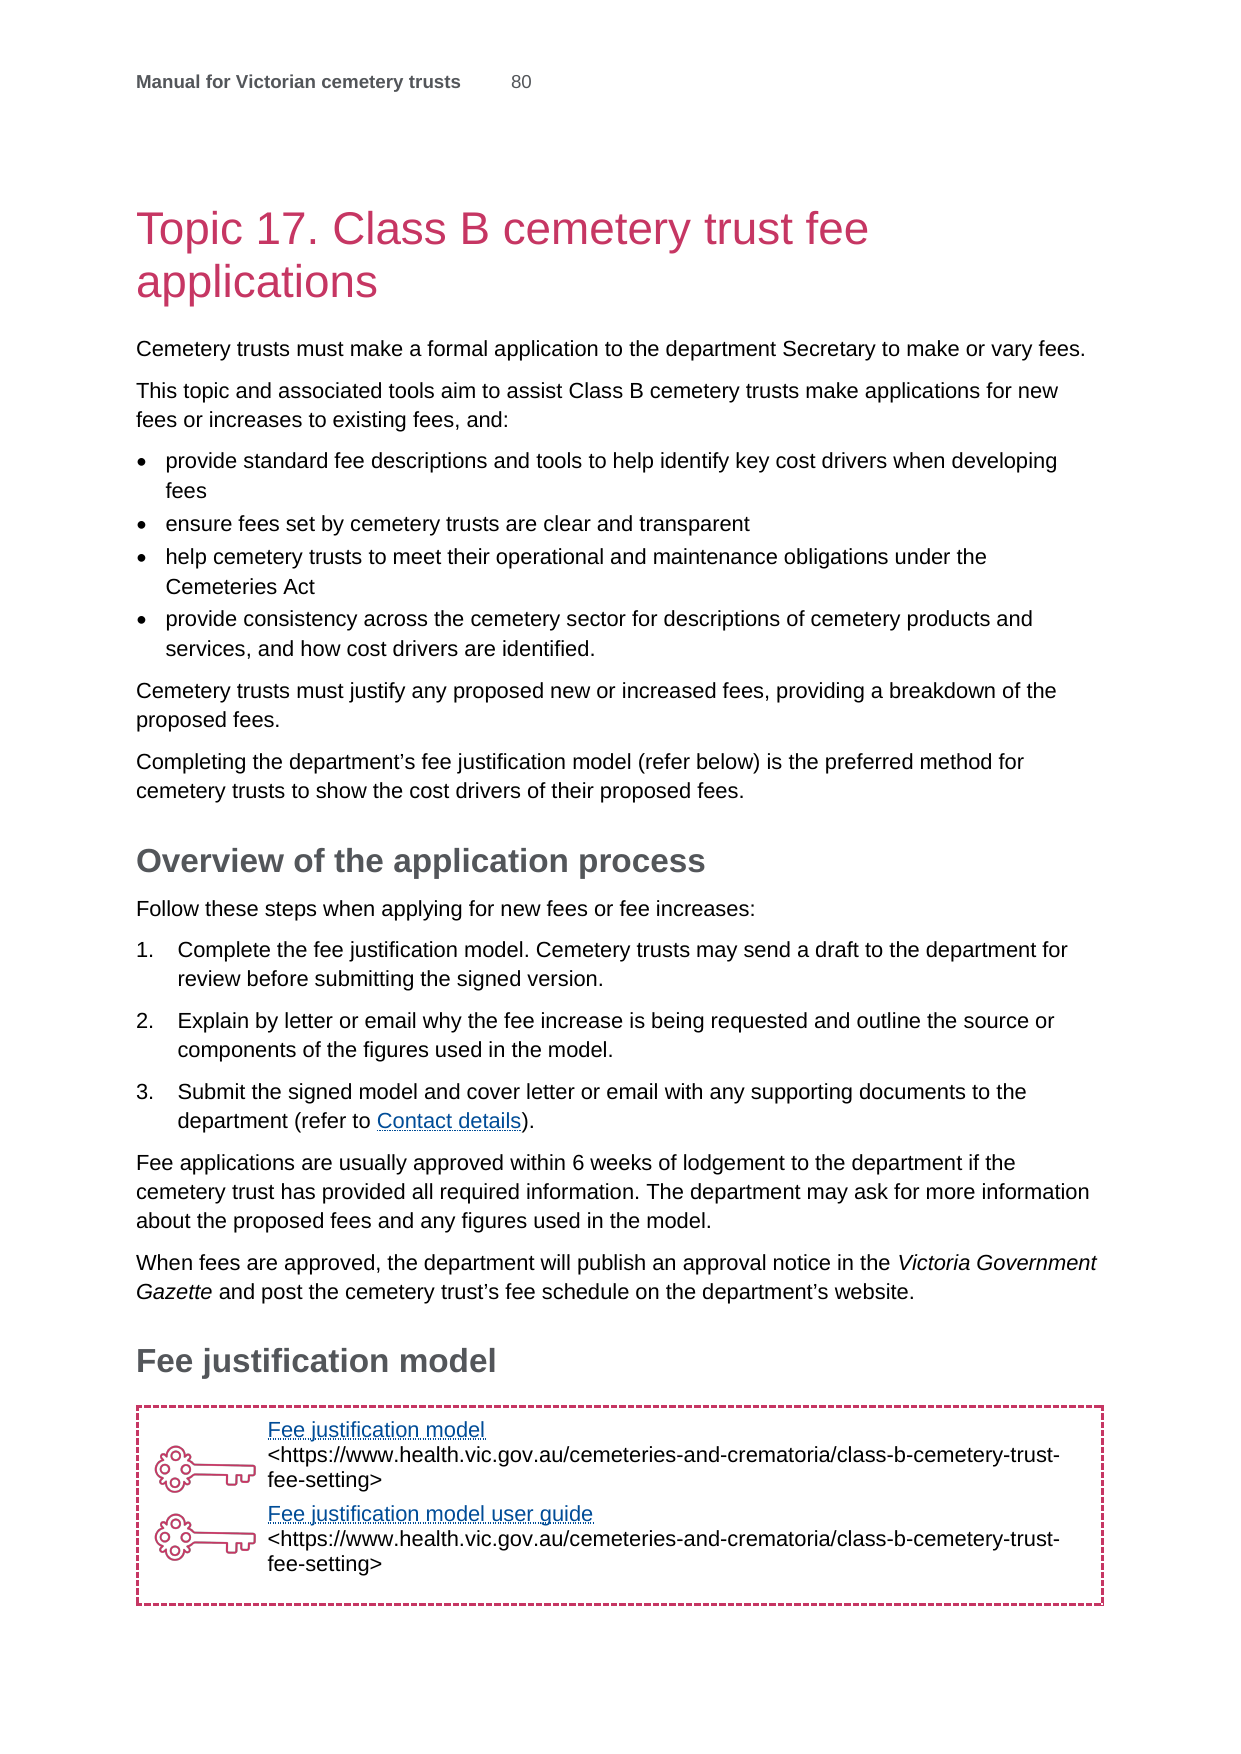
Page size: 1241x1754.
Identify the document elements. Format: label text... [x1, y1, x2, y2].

list Submit the signed model and cover letter or email with any supporting documents to the department (refer to Contact details). [136, 1075, 1104, 1133]
list Explain by letter or email why the fee increase is being requested and outline the source or components of the figures used in the model. [136, 1004, 1104, 1062]
text Cemetery trusts must justify any proposed new or increased fees, providing a breakdown of the proposed fees. [136, 674, 1104, 732]
subtitle Topic 17. Class B cemetery trust fee applications [136, 202, 1104, 307]
text When fees are approved, the department will publish an approval notice in the Victoria Government Gazette and post the cemetery trust’s fee schedule on the department’s website. [136, 1246, 1104, 1304]
subtitle Fee justification model [136, 1342, 1104, 1380]
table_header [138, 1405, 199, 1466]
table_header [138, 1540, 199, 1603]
list Complete the fee justification model. Cemetery trusts may send a draft to the department for review before submitting the signed version. [136, 933, 1104, 992]
subtitle Overview of the application process [136, 841, 1104, 879]
picture [138, 1405, 267, 1603]
text help cemetery trusts to meet their operational and maintenance obligations under the Cemeteries Act [136, 541, 1104, 599]
text ensure fees set by cemetery trusts are clear and transparent [136, 507, 1104, 536]
text Cemetery trusts must make a formal application to the department Secretary to make or vary fees. [136, 332, 1104, 361]
text Completing the department’s fee justification model (refer below) is the preferred method for cemetery trusts to show the cost drivers of their proposed fees. [136, 745, 1104, 803]
text provide consistency across the cemetery sector for descriptions of cemetery products and services, and how cost drivers are identified. [136, 603, 1104, 661]
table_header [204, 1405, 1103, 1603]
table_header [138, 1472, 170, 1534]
text Follow these steps when applying for new fees or fee increases: [136, 892, 1104, 921]
text This topic and associated tools aim to assist Class B cemetery trusts make applications for new fees or increases to existing fees, and: [136, 374, 1104, 432]
text Fee applications are usually approved within 6 weeks of lodgement to the department if the cemetery trust has provided all required information. The department may ask for more information about the proposed fees and any figures used in the model. [136, 1146, 1104, 1233]
text provide standard fee descriptions and tools to help identify key cost drivers when developing fees [136, 445, 1104, 503]
